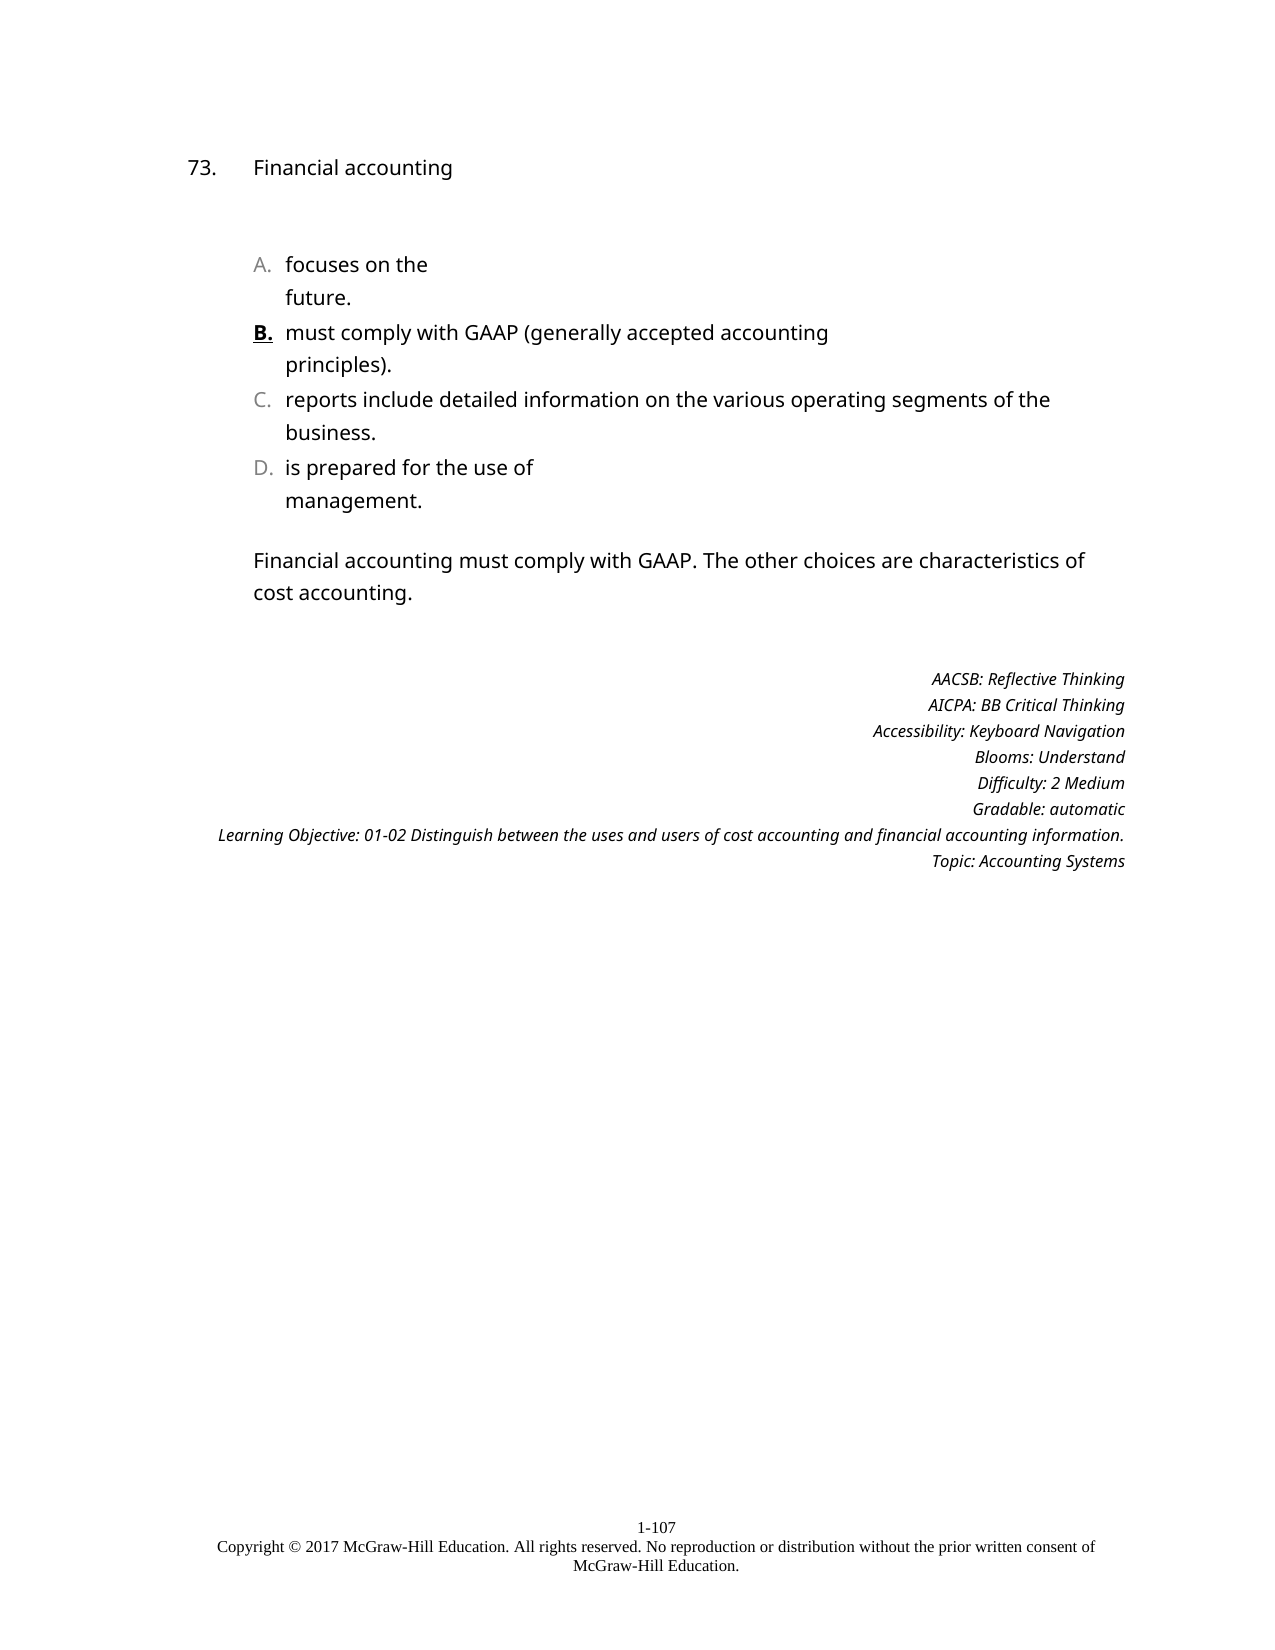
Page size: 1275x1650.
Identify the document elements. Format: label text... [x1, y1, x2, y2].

table_header AACSB: Reflective Thinking AICPA: BB Critical Thinking Accessibility: Keyboard Navigation Blooms: Understand Difficulty: 2 Medium Gradable: automatic Learning Objective: 01-02 Distinguish between the uses and users of cost accounting and financial accounting information. Topic: Accounting Systems [188, 668, 1125, 909]
table_header 73. [188, 153, 253, 638]
table_header Financial accounting Financial accounting must comply with GAAP. The other choices are characteristics of cost accounting. [253, 153, 1125, 638]
